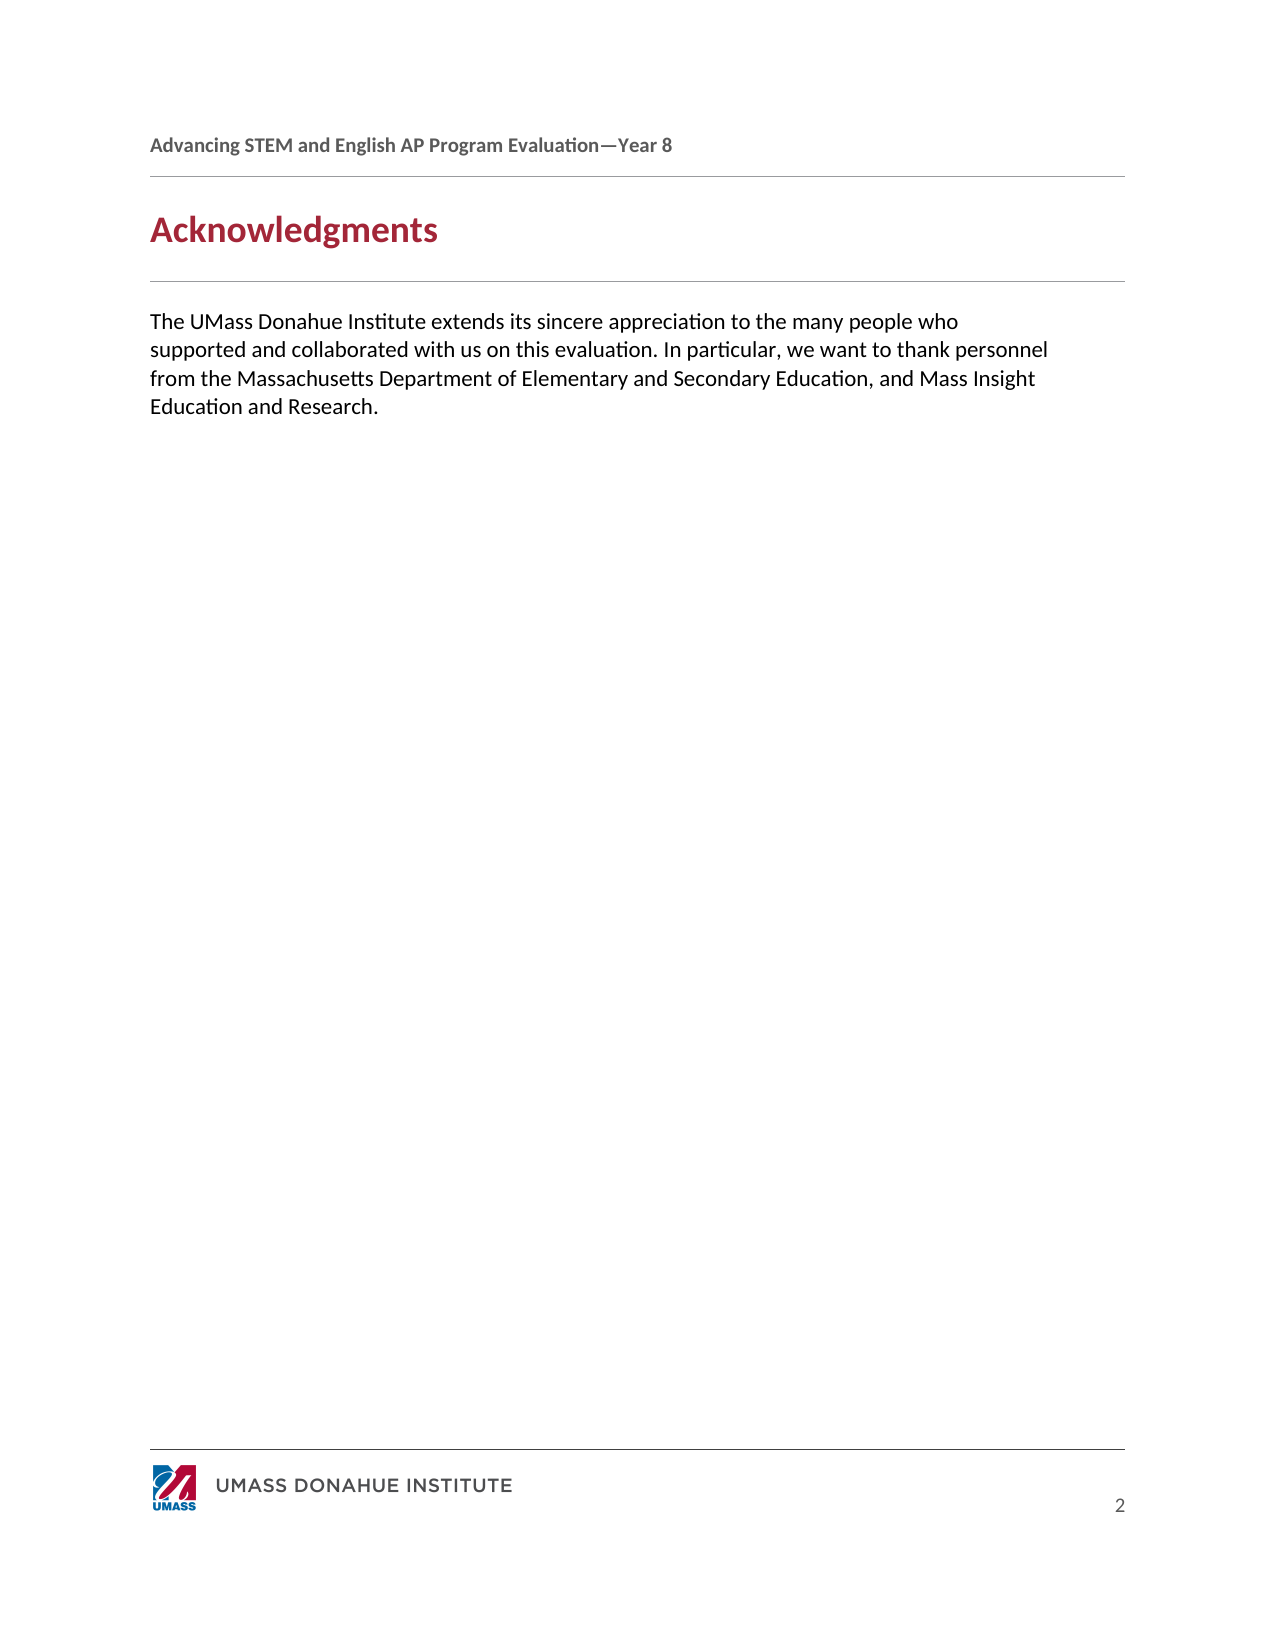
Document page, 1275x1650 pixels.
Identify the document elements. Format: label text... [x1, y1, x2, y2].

text The UMass Donahue Institute extends its sincere appreciation to the many people who supported and collaborated with us on this evaluation. In particular, we want to thank personnel from the Massachusetts Department of Elementary and Secondary Education, and Mass Insight Education and Research. [150, 307, 1050, 420]
subtitle Acknowledgments [150, 207, 1125, 281]
picture [150, 1462, 513, 1513]
